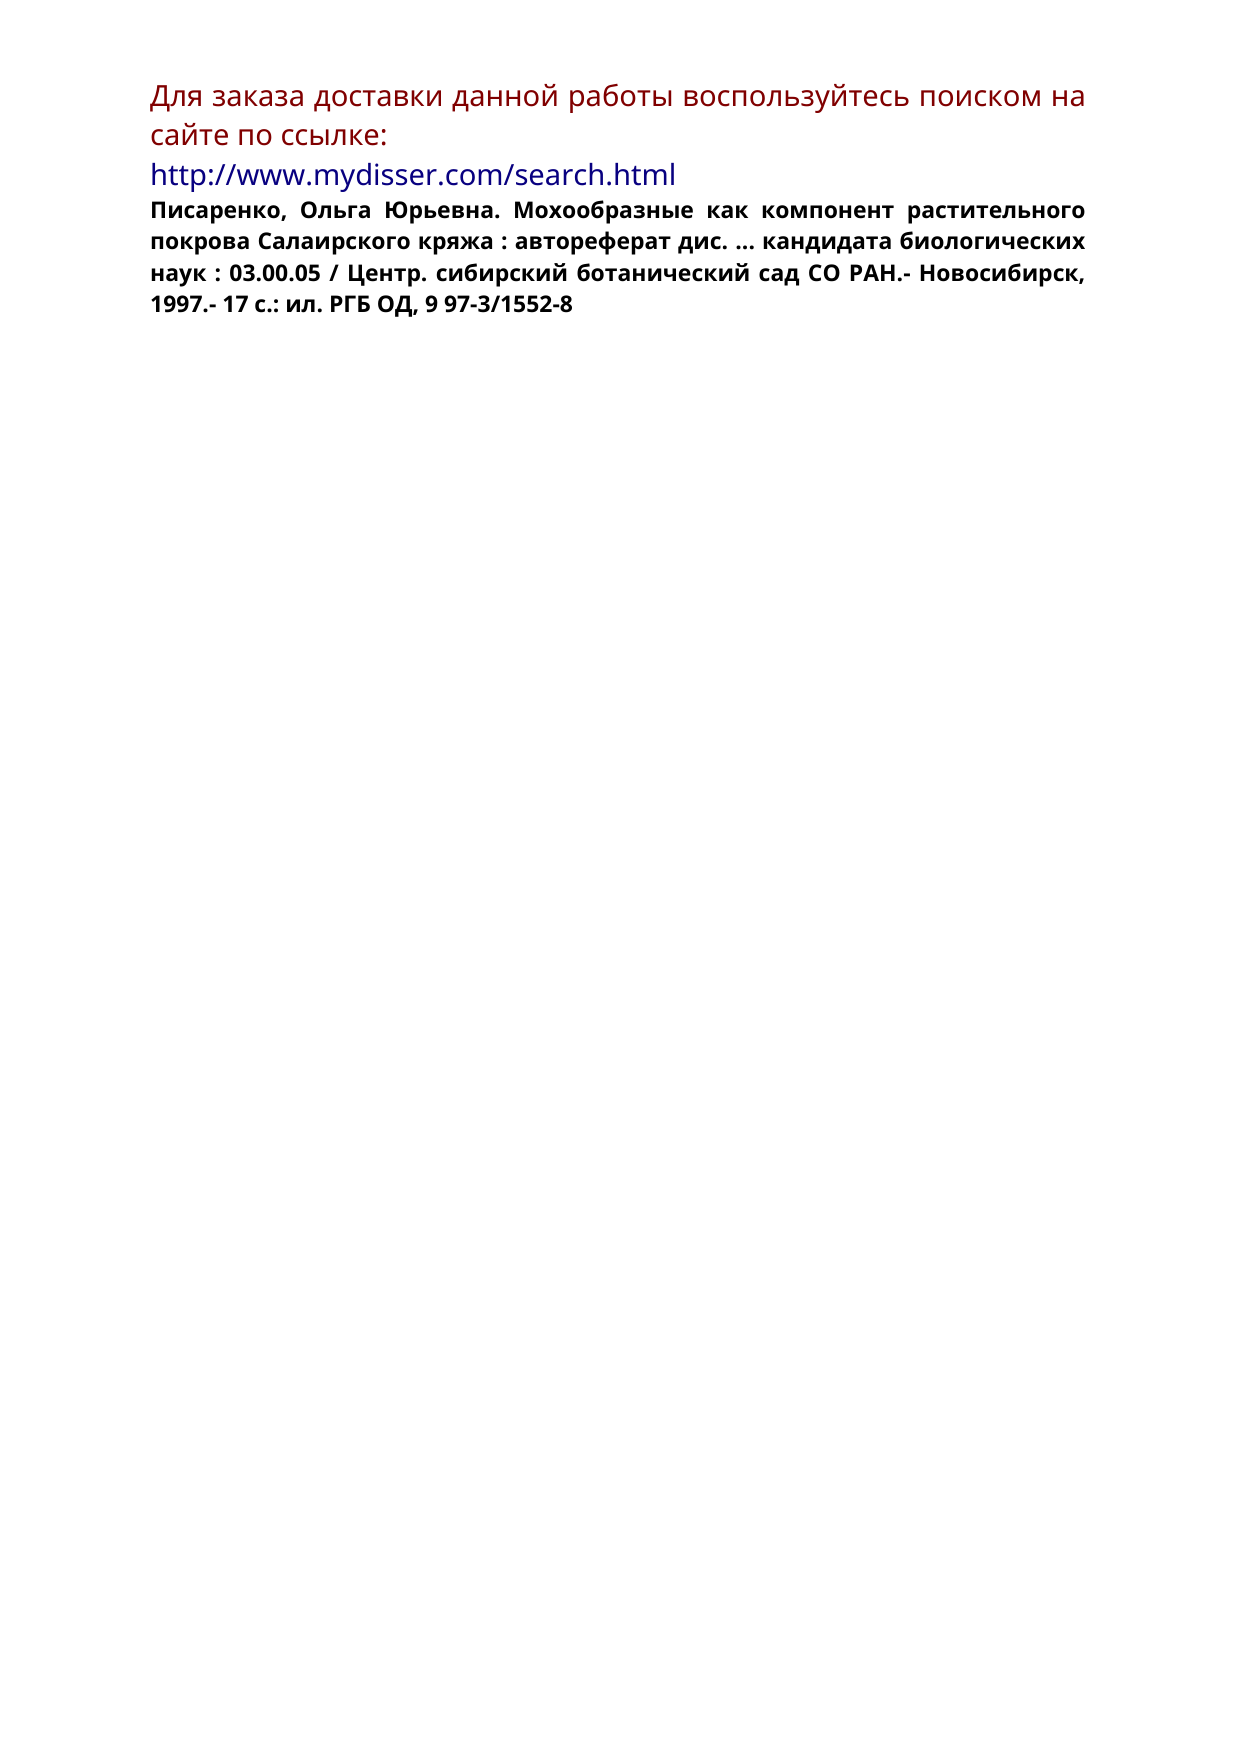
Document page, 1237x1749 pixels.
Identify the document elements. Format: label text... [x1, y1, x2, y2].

text Писаренко, Ольга Юрьевна. Мохообразные как компонент растительного покрова Салаирского кряжа : автореферат дис. ... кандидата биологических наук : 03.00.05 / Центр. сибирский ботанический сад СО РАН.- Новосибирск, 1997.- 17 с.: ил. РГБ ОД, 9 97-3/1552-8 [150, 194, 1086, 319]
